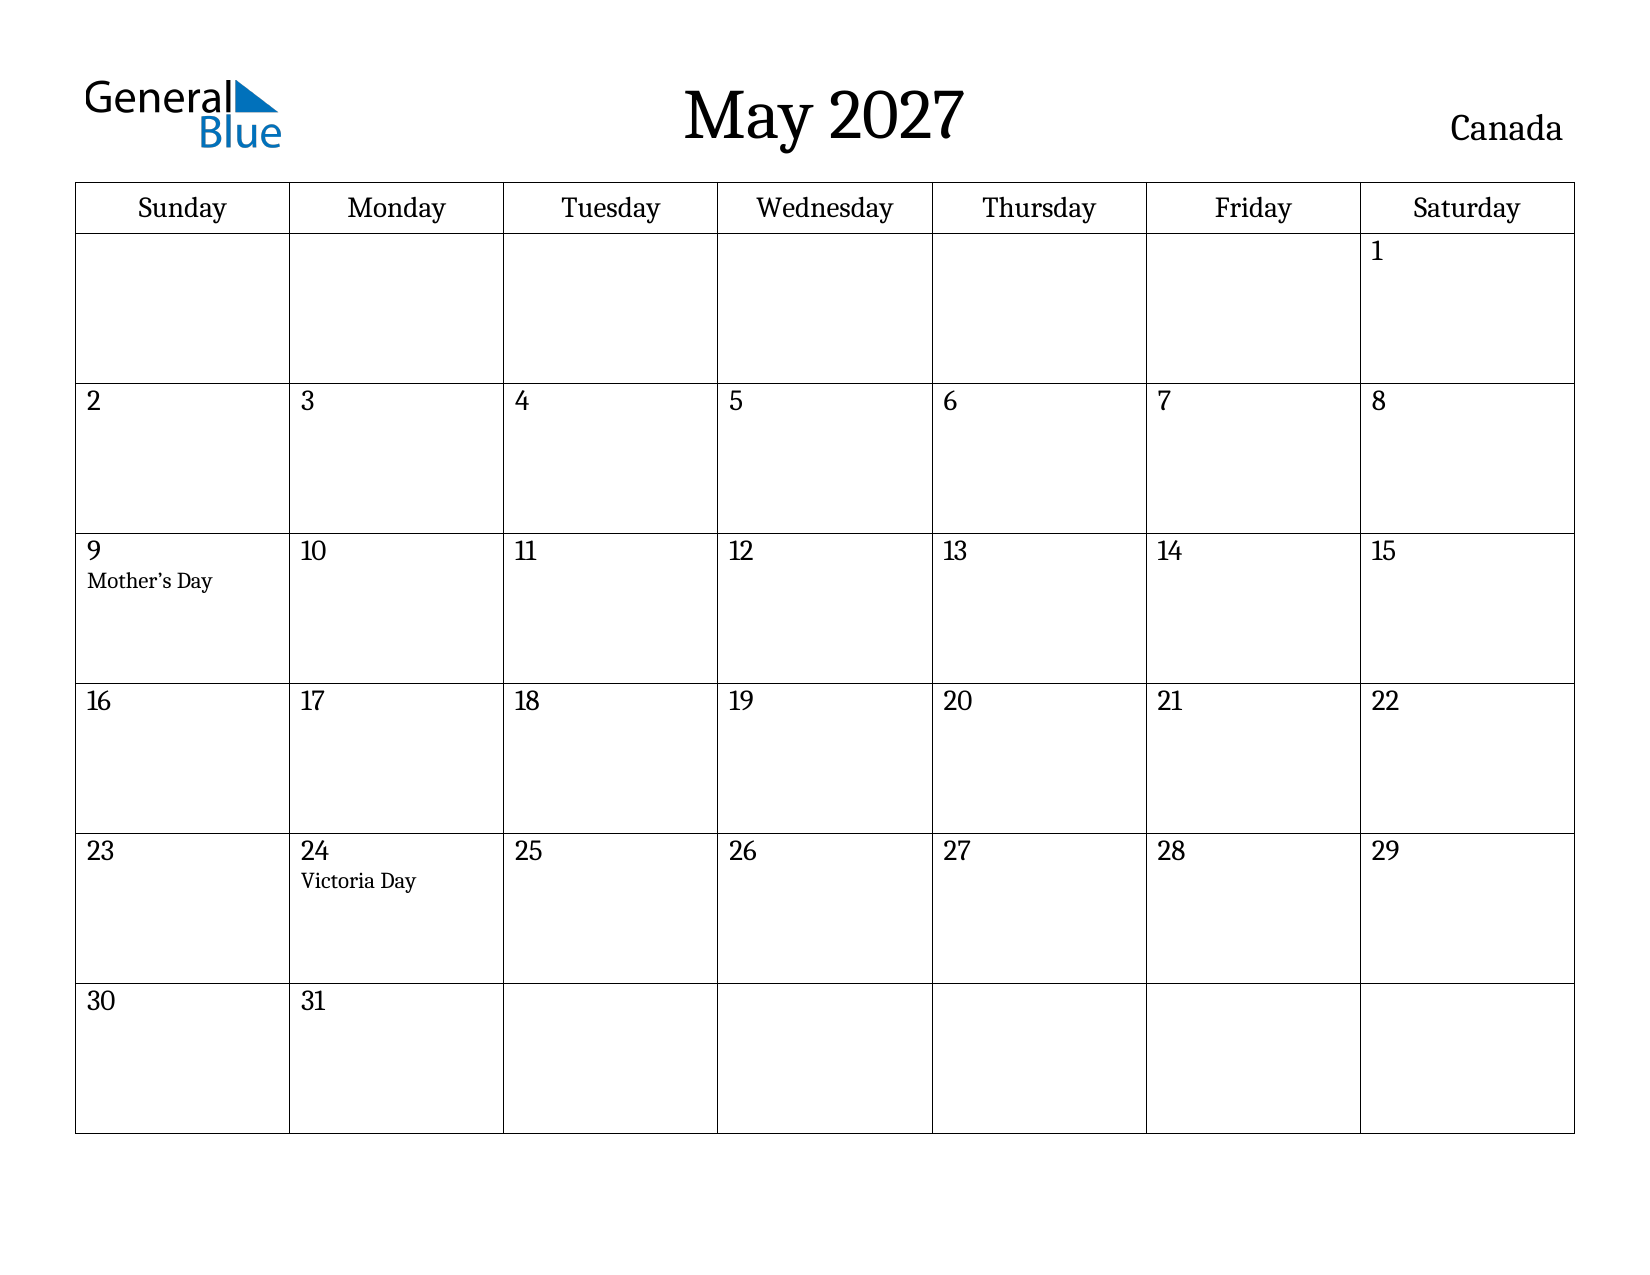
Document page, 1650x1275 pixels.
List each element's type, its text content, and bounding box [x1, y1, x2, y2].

table_cell 21 [1147, 684, 1360, 717]
table_cell 25 [504, 834, 717, 867]
table_cell [933, 417, 1146, 533]
table_cell [1147, 717, 1360, 833]
table_cell 31 [290, 984, 503, 1017]
table_cell 1 [1361, 234, 1574, 267]
table_cell [76, 267, 289, 383]
table_cell [718, 567, 932, 683]
table_cell 18 [504, 684, 717, 717]
table_cell [290, 267, 503, 383]
table_cell [718, 984, 932, 1017]
table_cell [504, 717, 717, 833]
table_cell 19 [718, 684, 932, 717]
table_cell [718, 234, 932, 267]
picture [86, 80, 281, 148]
table_cell [1361, 567, 1574, 683]
table_cell 11 [504, 534, 717, 567]
table_cell [933, 1018, 1146, 1133]
table_cell [1361, 717, 1574, 833]
table_cell 3 [290, 384, 503, 417]
table_cell [1361, 868, 1574, 983]
table_cell Tuesday [504, 183, 717, 233]
table_header [76, 75, 503, 182]
table_cell 29 [1361, 834, 1574, 867]
table_cell [933, 234, 1146, 267]
table_cell 23 [76, 834, 289, 867]
table_cell [76, 717, 289, 833]
table_cell [1147, 417, 1360, 533]
table_cell 7 [1147, 384, 1360, 417]
table_cell Wednesday [718, 183, 932, 233]
table_cell 9 [76, 534, 289, 567]
table_cell 6 [933, 384, 1146, 417]
table_cell 14 [1147, 534, 1360, 567]
table_cell [504, 417, 717, 533]
table_cell [1361, 1018, 1574, 1133]
table_cell [1361, 267, 1574, 383]
table_cell [504, 868, 717, 983]
table_cell [290, 1018, 503, 1133]
table_cell [933, 868, 1146, 983]
table_cell [933, 984, 1146, 1017]
table_cell 27 [933, 834, 1146, 867]
table_cell [76, 417, 289, 533]
table_cell [933, 717, 1146, 833]
table_cell 17 [290, 684, 503, 717]
table_cell [290, 234, 503, 267]
table_cell [504, 1018, 717, 1133]
table_cell Monday [290, 183, 503, 233]
table_cell 15 [1361, 534, 1574, 567]
table_cell [718, 717, 932, 833]
table_cell 28 [1147, 834, 1360, 867]
table_cell [1147, 234, 1360, 267]
table_cell [1147, 868, 1360, 983]
table_cell [1361, 417, 1574, 533]
table_cell [933, 267, 1146, 383]
table_cell [290, 717, 503, 833]
table_cell 20 [933, 684, 1146, 717]
table_cell Mother’s Day [76, 567, 289, 683]
table_cell [76, 868, 289, 983]
table_cell 26 [718, 834, 932, 867]
table_cell [1361, 984, 1574, 1017]
table_cell [1147, 984, 1360, 1017]
table_cell [718, 417, 932, 533]
table_cell Victoria Day [290, 868, 503, 983]
table_cell [76, 234, 289, 267]
table_cell 4 [504, 384, 717, 417]
table_cell [504, 567, 717, 683]
table_cell 13 [933, 534, 1146, 567]
table_cell 22 [1361, 684, 1574, 717]
table_cell [933, 567, 1146, 683]
table_cell 16 [76, 684, 289, 717]
table_cell [1147, 1018, 1360, 1133]
table_cell 10 [290, 534, 503, 567]
table_cell [290, 417, 503, 533]
table_cell [1147, 567, 1360, 683]
table_cell [504, 267, 717, 383]
table_cell [504, 234, 717, 267]
table_cell Saturday [1361, 183, 1574, 233]
table_header Canada [1146, 75, 1574, 182]
table_cell 24 [290, 834, 503, 867]
table_cell [504, 984, 717, 1017]
table_cell Sunday [76, 183, 289, 233]
table_cell 12 [718, 534, 932, 567]
table_cell [290, 567, 503, 683]
table_cell 5 [718, 384, 932, 417]
table_cell [718, 1018, 932, 1133]
table_cell 2 [76, 384, 289, 417]
table_cell 8 [1361, 384, 1574, 417]
table_cell Friday [1147, 183, 1360, 233]
table_cell [1147, 267, 1360, 383]
table_cell 30 [76, 984, 289, 1017]
table_cell [718, 267, 932, 383]
table_cell [718, 868, 932, 983]
table_cell Thursday [933, 183, 1146, 233]
table_header May 2027 [504, 75, 1146, 182]
table_cell [76, 1018, 289, 1133]
